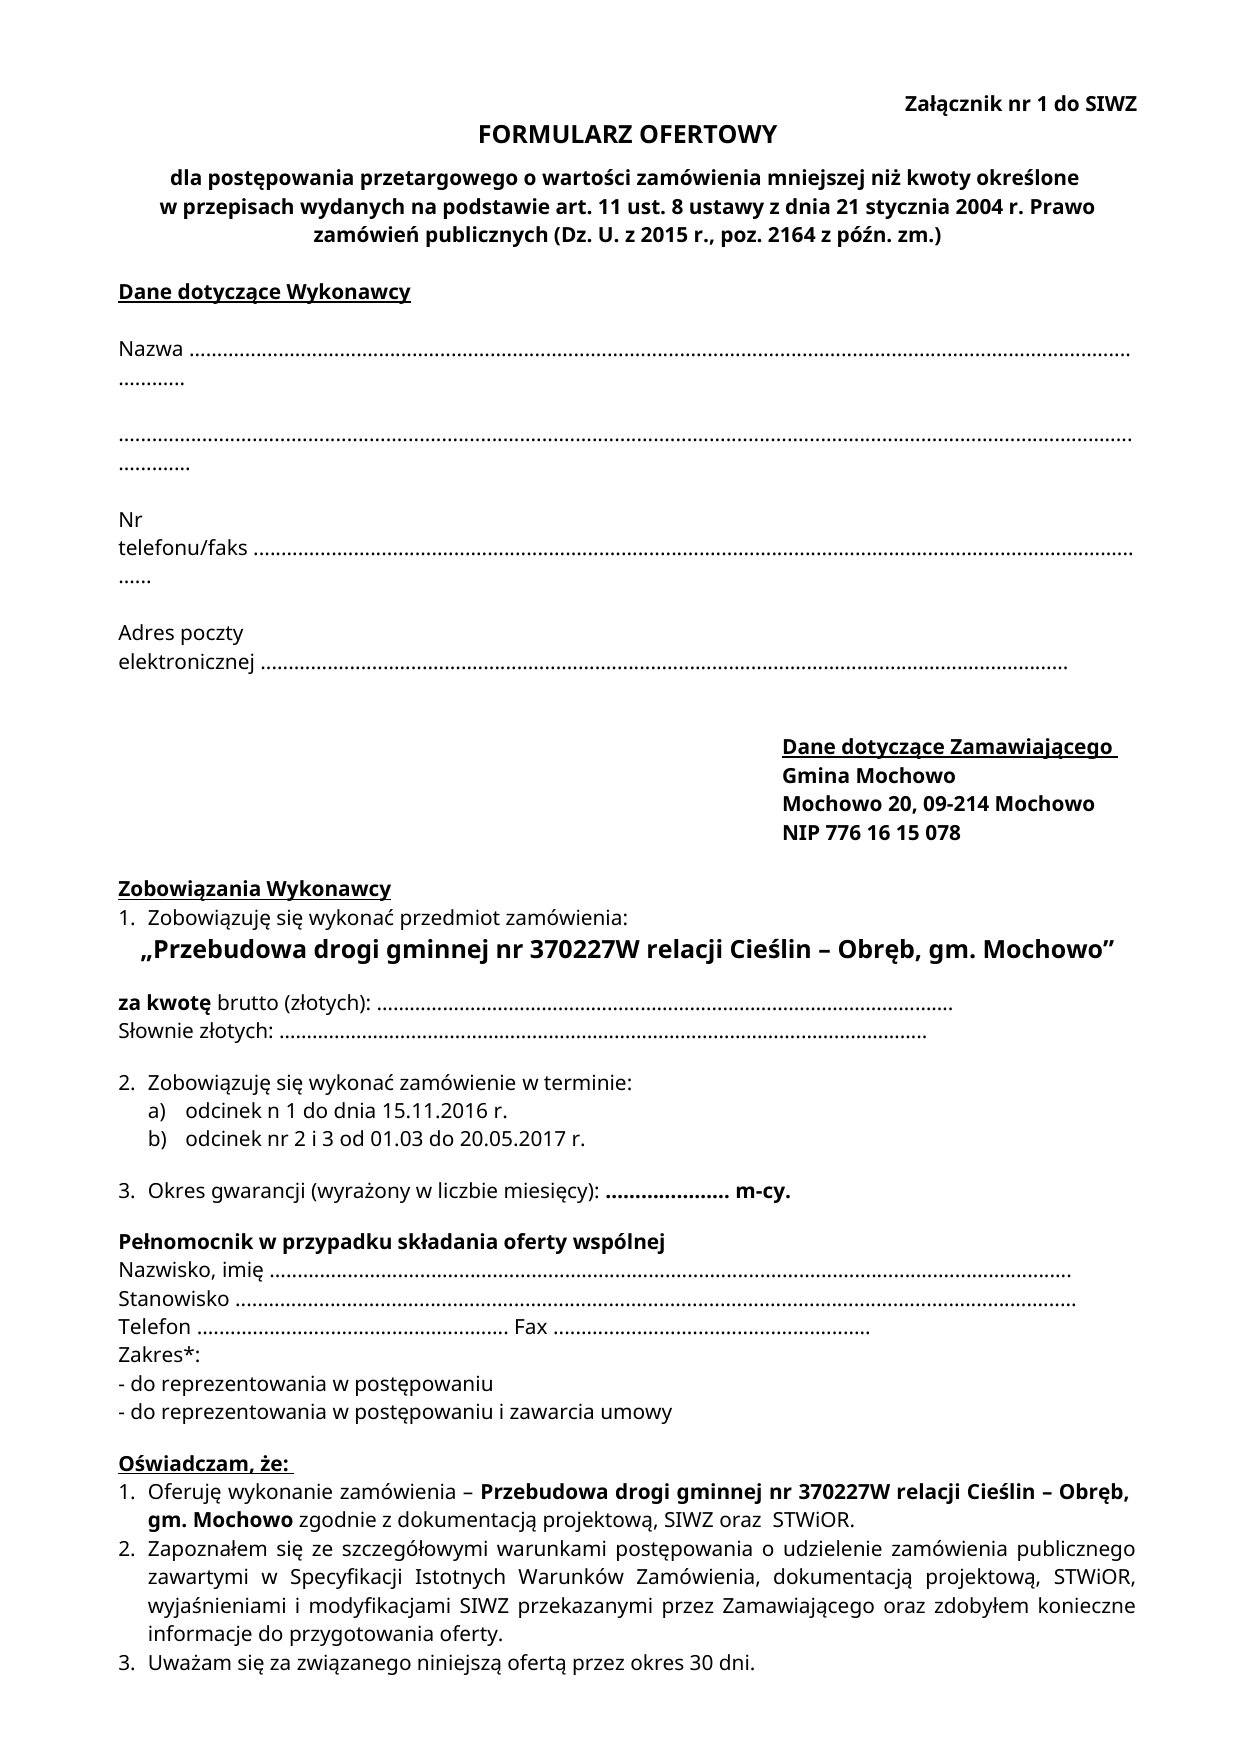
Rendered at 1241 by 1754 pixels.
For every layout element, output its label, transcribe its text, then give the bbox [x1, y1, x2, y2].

list Oferuję wykonanie zamówienia – Przebudowa drogi gminnej nr 370227W relacji Cieślin – Obręb, gm. Mochowo zgodnie z dokumentacją projektową, SIWZ oraz STWiOR. [118, 1477, 1137, 1534]
list odcinek nr 2 i 3 od 01.03 do 20.05.2017 r. [148, 1124, 1137, 1153]
text Adres poczty elektronicznej ................................................................................................................................................. [118, 618, 1137, 675]
list Okres gwarancji (wyrażony w liczbie miesięcy): ………………… m-cy. [118, 1176, 1137, 1204]
text - do reprezentowania w postępowaniu i zawarcia umowy [118, 1397, 1137, 1426]
text Oświadczam, że: [118, 1449, 1137, 1477]
text Nr telefonu/faks .................................................................................................................................................................... [118, 505, 1137, 590]
subtitle Gmina Mochowo [782, 761, 1137, 789]
text za kwotę brutto (złotych): …………………………………………………………………….…….………………. [118, 988, 1137, 1017]
list Uważam się za związanego niniejszą ofertą przez okres 30 dni. [118, 1648, 1137, 1676]
list odcinek n 1 do dnia 15.11.2016 r. [148, 1096, 1137, 1124]
text Zobowiązania Wykonawcy [118, 874, 1137, 903]
list Zobowiązuję się wykonać zamówienie w terminie: [118, 1068, 1137, 1096]
subtitle NIP 776 16 15 078 [782, 818, 1137, 846]
text Zakres*: [118, 1341, 1137, 1369]
text Stanowisko ....................................................................................................................................................... [118, 1284, 1137, 1312]
subtitle FORMULARZ OFERTOWY [118, 117, 1137, 151]
text Mochowo 20, 09-214 Mochowo [782, 789, 1137, 818]
list Zapoznałem się ze szczegółowymi warunkami postępowania o udzielenie zamówienia publicznego zawartymi w Specyfikacji Istotnych Warunków Zamówienia, dokumentacją projektową, STWiOR, wyjaśnieniami i modyfikacjami SIWZ przekazanymi przez Zamawiającego oraz zdobyłem konieczne informacje do przygotowania oferty. [118, 1534, 1137, 1648]
text dla postępowania przetargowego o wartości zamówienia mniejszej niż kwoty określone w przepisach wydanych na podstawie art. 11 ust. 8 ustawy z dnia 21 stycznia 2004 r. Prawo zamówień publicznych (Dz. U. z 2015 r., poz. 2164 z późn. zm.) [118, 163, 1137, 249]
text ................................................................................................................................................................................................... [118, 419, 1137, 476]
text Słownie złotych: …………………….…………………………………………………………….………………….. [118, 1017, 1137, 1045]
text Nazwisko, imię ................................................................................................................................................ [118, 1255, 1137, 1284]
text Załącznik nr 1 do SIWZ [118, 89, 1137, 117]
text Pełnomocnik w przypadku składania oferty wspólnej [118, 1227, 1137, 1255]
text - do reprezentowania w postępowaniu [118, 1369, 1137, 1397]
list Zobowiązuję się wykonać przedmiot zamówienia: [118, 903, 1137, 931]
text Nazwa ..................................................................................................................................................................................... [118, 334, 1137, 391]
text „Przebudowa drogi gminnej nr 370227W relacji Cieślin – Obręb, gm. Mochowo” [118, 931, 1137, 965]
text Dane dotyczące Zamawiającego [782, 732, 1137, 761]
text Telefon ........................................................ Fax ......................................................... [118, 1312, 1137, 1341]
text Dane dotyczące Wykonawcy [118, 277, 1137, 306]
